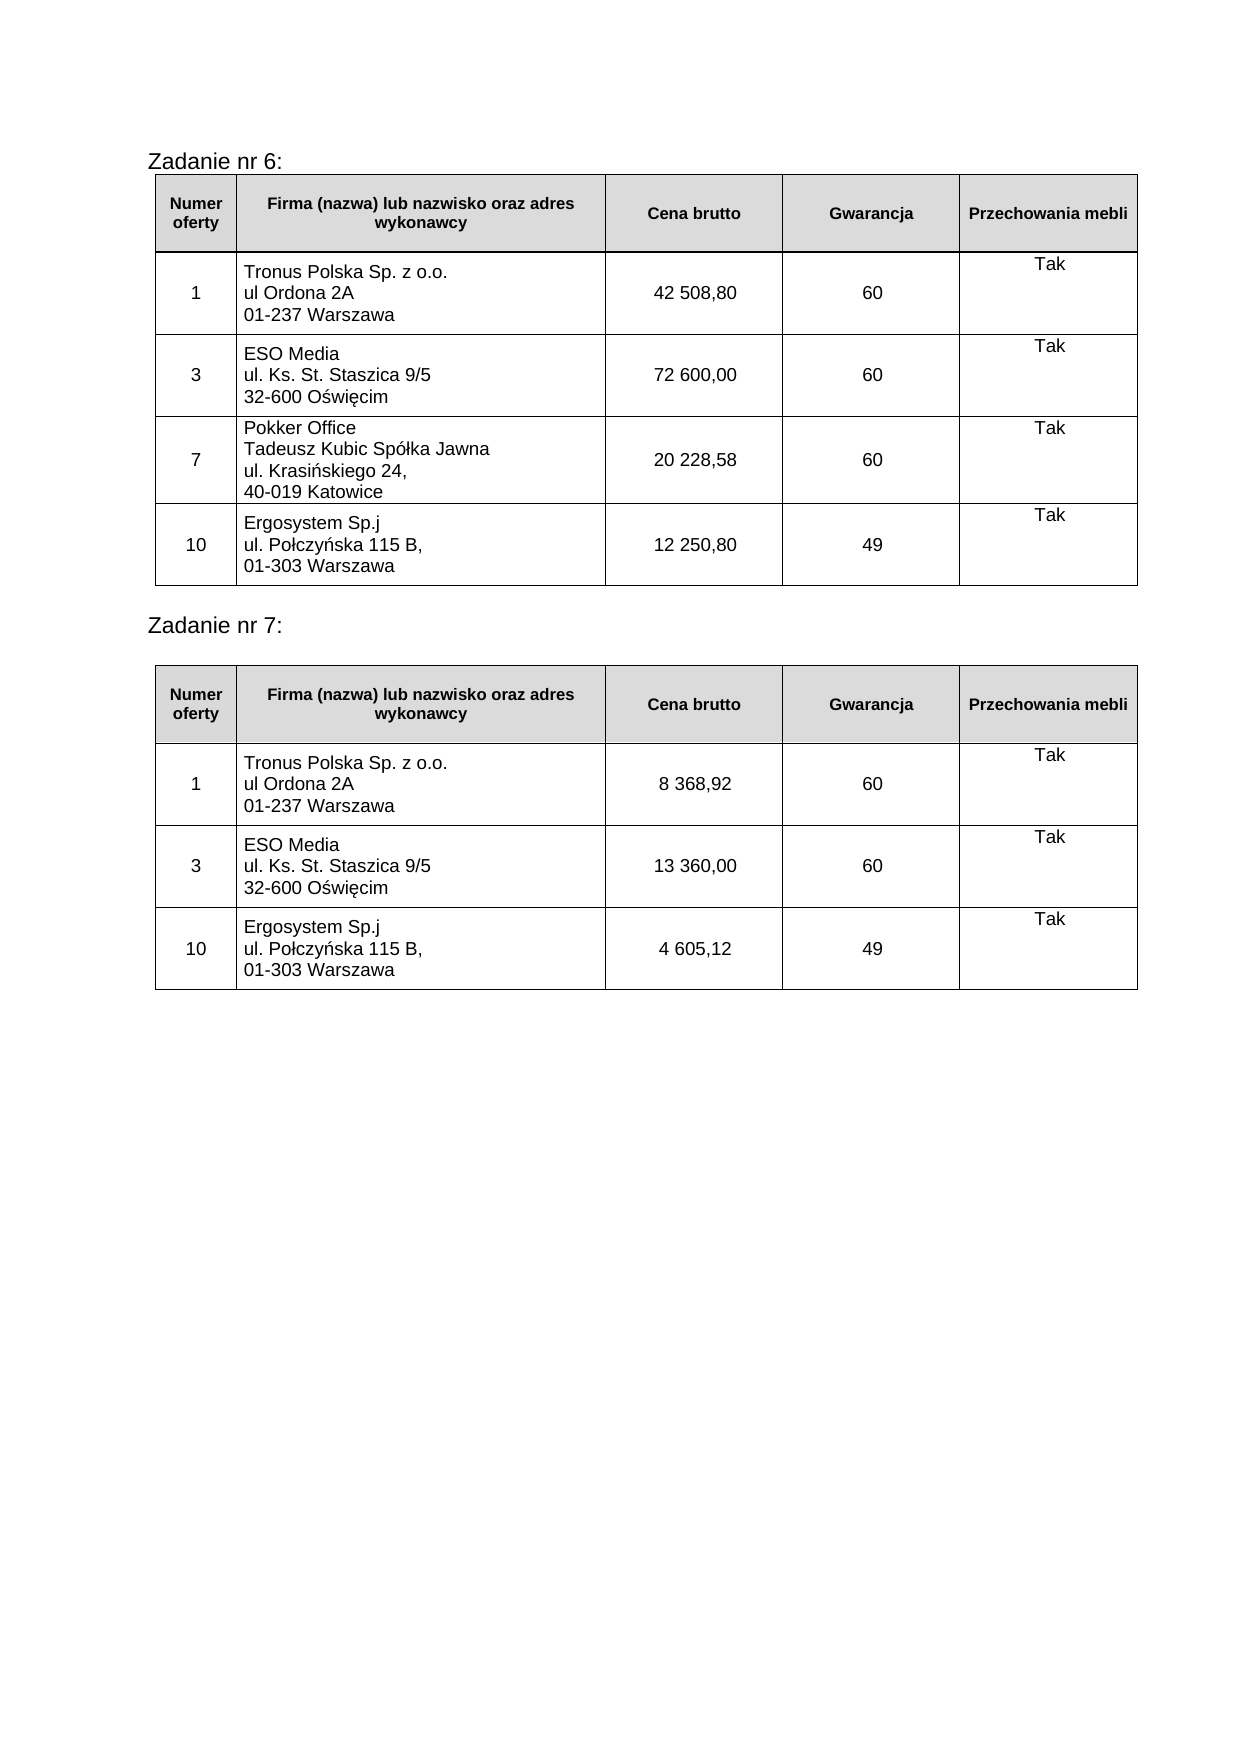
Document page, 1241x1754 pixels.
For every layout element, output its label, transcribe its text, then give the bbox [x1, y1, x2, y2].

table_cell 3 [156, 335, 236, 416]
table_cell 13 360,00 [606, 826, 782, 907]
table_cell Tak [960, 744, 1137, 824]
text Zadanie nr 7: [148, 612, 1093, 639]
table_cell Pokker Office Tadeusz Kubic Spółka Jawna ul. Krasińskiego 24, 40-019 Katowice [237, 417, 605, 503]
table_cell Tronus Polska Sp. z o.o. ul Ordona 2A 01-237 Warszawa [237, 253, 605, 333]
table_header Firm (nzw) lub nzwisko orz adres wykonwcy [237, 175, 605, 251]
table_cell 10 [156, 908, 236, 989]
table_header Gwarancja [783, 175, 959, 251]
table_cell 1 [156, 253, 236, 333]
table_cell 1 [156, 744, 236, 824]
table_cell Tak [960, 908, 1137, 989]
table_cell 42 508,80 [606, 253, 782, 333]
table_cell 8 368,92 [606, 744, 782, 824]
table_header Numer oferty [156, 666, 236, 742]
table_cell Tak [960, 335, 1137, 416]
table_cell 49 [783, 504, 959, 585]
table_cell 4 605,12 [606, 908, 782, 989]
table_cell 20 228,58 [606, 417, 782, 503]
table_cell 60 [783, 335, 959, 416]
table_header Gwarancja [783, 666, 959, 742]
table_cell ESO Media ul. Ks. St. Staszica 9/5 32-600 Oświęcim [237, 826, 605, 907]
table_header Przechowania mebli [960, 175, 1137, 251]
table_cell ESO Media ul. Ks. St. Staszica 9/5 32-600 Oświęcim [237, 335, 605, 416]
table_cell Tak [960, 417, 1137, 503]
table_header Przechowania mebli [960, 666, 1137, 742]
text Zadanie nr 6: [148, 148, 1093, 174]
table_cell 60 [783, 253, 959, 333]
table_cell 60 [783, 744, 959, 824]
table_cell 60 [783, 417, 959, 503]
table_cell 60 [783, 826, 959, 907]
table_header Cena brutto [606, 175, 782, 251]
table_cell Tak [960, 504, 1137, 585]
table_cell Ergosystem Sp.j ul. Połczyńska 115 B, 01-303 Warszawa [237, 908, 605, 989]
table_cell Tak [960, 253, 1137, 333]
table_cell Ergosystem Sp.j ul. Połczyńska 115 B, 01-303 Warszawa [237, 504, 605, 585]
table_header Cena brutto [606, 666, 782, 742]
table_cell Tak [960, 826, 1137, 907]
table_cell 72 600,00 [606, 335, 782, 416]
table_header Firm (nzw) lub nzwisko orz adres wykonwcy [237, 666, 605, 742]
table_header Numer oferty [156, 175, 236, 251]
table_cell 49 [783, 908, 959, 989]
table_cell 7 [156, 417, 236, 503]
table_cell Tronus Polska Sp. z o.o. ul Ordona 2A 01-237 Warszawa [237, 744, 605, 824]
table_cell 12 250,80 [606, 504, 782, 585]
table_cell 3 [156, 826, 236, 907]
table_cell 10 [156, 504, 236, 585]
